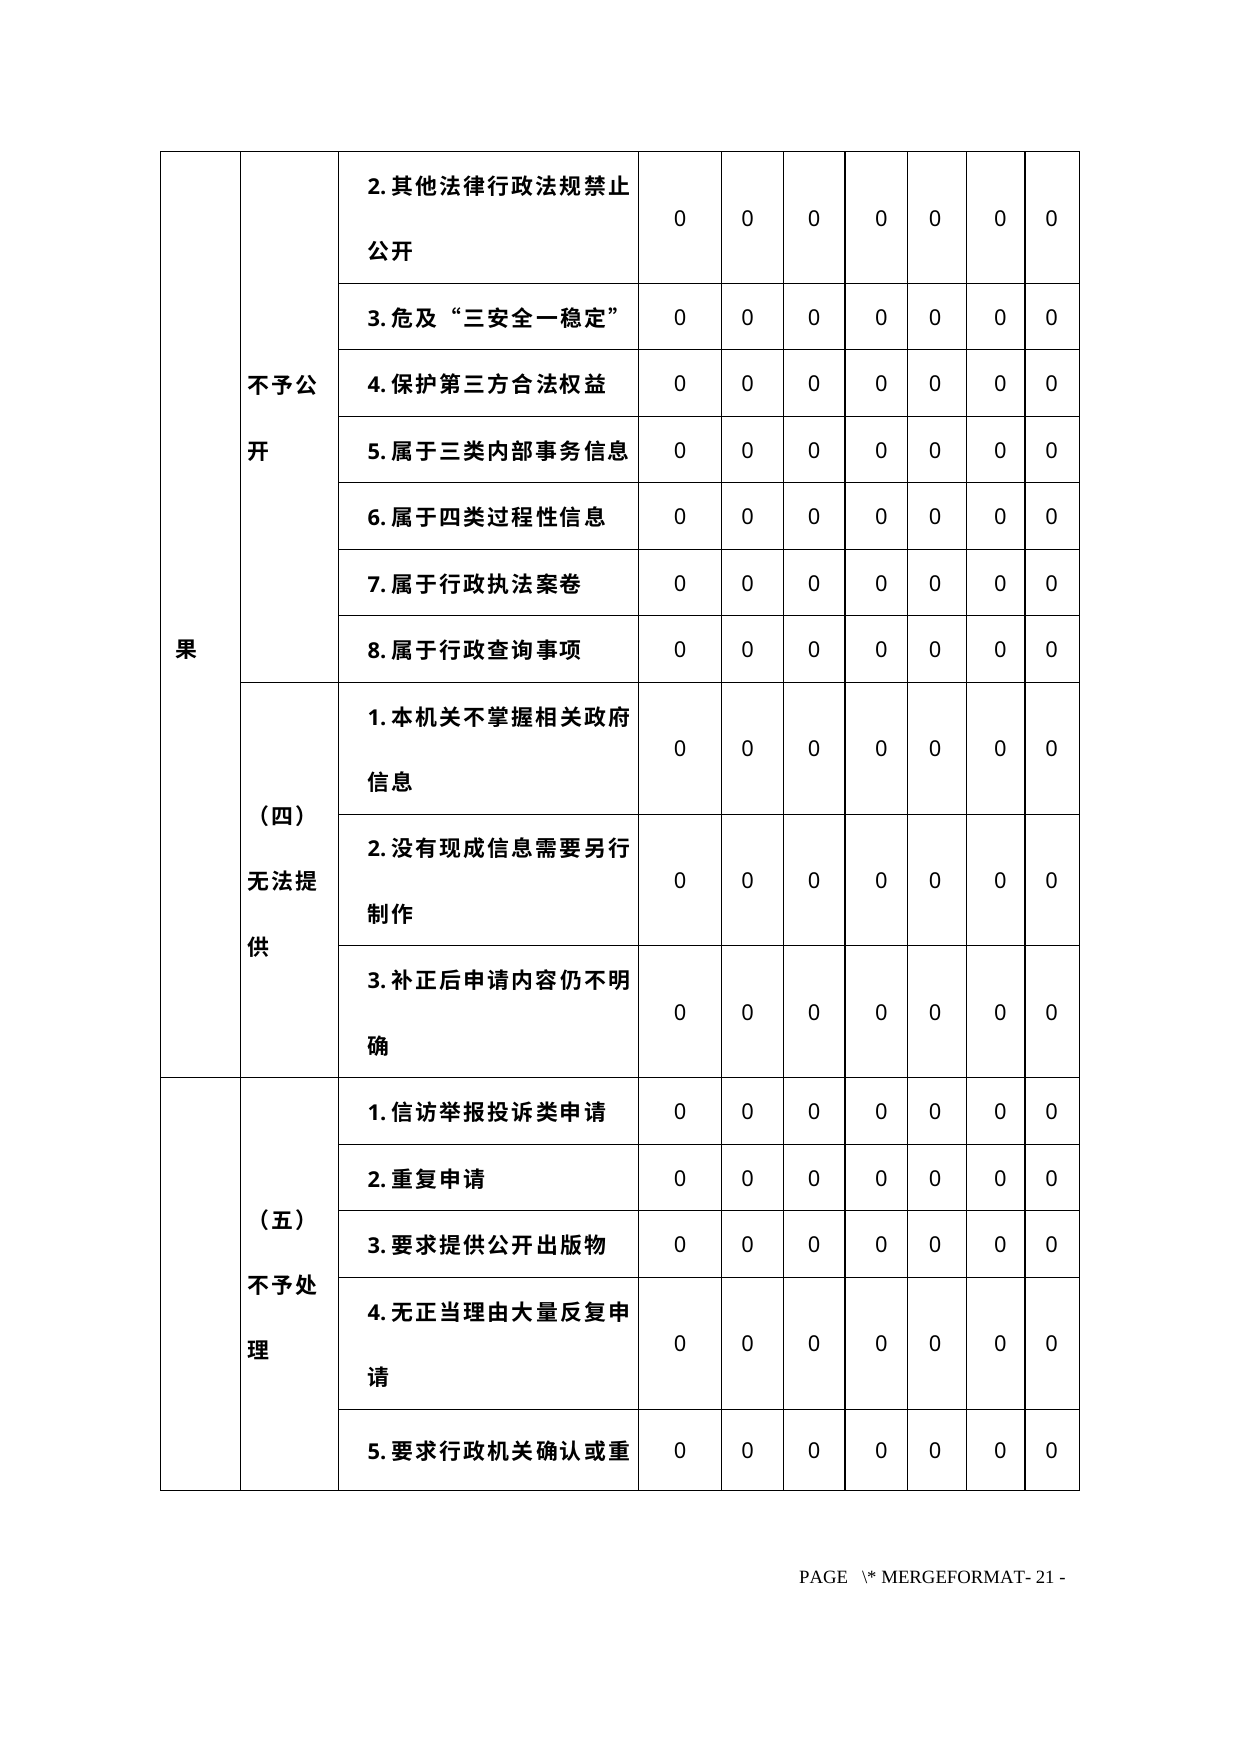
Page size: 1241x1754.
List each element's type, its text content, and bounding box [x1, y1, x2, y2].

table_cell 0 [639, 1211, 721, 1277]
table_cell 0 [967, 550, 1024, 615]
table_cell 0 [908, 1078, 966, 1144]
table_cell 0 [639, 815, 721, 945]
table_cell 0 [639, 417, 721, 482]
table_cell 0 [639, 683, 721, 813]
table_cell 0 [722, 1078, 783, 1144]
table_cell 0 [639, 550, 721, 615]
table_cell 0 [967, 417, 1024, 482]
table_cell 0 [722, 1410, 783, 1490]
table_cell 0 [1026, 1410, 1079, 1490]
table_cell 0 [846, 483, 907, 549]
table_cell 0 [784, 1278, 844, 1408]
table_cell 0 [639, 284, 721, 349]
table_cell 0 [967, 1278, 1024, 1408]
table_cell 0 [846, 1145, 907, 1210]
table_cell 0 [908, 417, 966, 482]
table_cell 0 [846, 815, 907, 945]
table_cell 0 [1026, 1211, 1079, 1277]
table_cell 0 [908, 350, 966, 416]
table_cell 0 [908, 550, 966, 615]
table_cell 6.属于四类过程性信息 [339, 483, 638, 549]
table_cell 0 [1026, 417, 1079, 482]
table_cell 0 [639, 1078, 721, 1144]
table_cell （三）不予公开 [241, 152, 338, 682]
table_cell 8.属于行政查询事项 [339, 616, 638, 682]
table_cell 0 [967, 1078, 1024, 1144]
table_cell 0 [784, 152, 844, 283]
table_cell 0 [846, 284, 907, 349]
table_cell 0 [846, 1078, 907, 1144]
table_cell 0 [1026, 616, 1079, 682]
table_cell 0 [908, 152, 966, 283]
table_cell 0 [967, 152, 1024, 283]
table_cell 0 [967, 284, 1024, 349]
table_cell 0 [1026, 815, 1079, 945]
table_cell 0 [722, 152, 783, 283]
table_cell 2.重复申请 [339, 1145, 638, 1210]
table_cell 0 [1026, 1145, 1079, 1210]
table_cell 3.补正后申请内容仍不明确 [339, 946, 638, 1077]
table_cell 0 [908, 1410, 966, 1490]
table_cell 0 [908, 683, 966, 813]
table_cell 0 [784, 616, 844, 682]
table_cell 0 [784, 1078, 844, 1144]
table_cell 0 [639, 152, 721, 283]
table_cell 0 [908, 946, 966, 1077]
table_cell 0 [639, 1278, 721, 1408]
table_cell 0 [639, 350, 721, 416]
table_cell 0 [846, 683, 907, 813]
table_cell 0 [784, 683, 844, 813]
table_cell 0 [784, 483, 844, 549]
table_cell 4.保护第三方合法权益 [339, 350, 638, 416]
table_cell 0 [722, 1211, 783, 1277]
table_cell 0 [722, 483, 783, 549]
table_cell 0 [967, 946, 1024, 1077]
table_cell 2.没有现成信息需要另行制作 [339, 815, 638, 945]
table_cell 7.属于行政执法案卷 [339, 550, 638, 615]
table_cell 0 [967, 683, 1024, 813]
table_cell 0 [722, 284, 783, 349]
table_cell 0 [967, 616, 1024, 682]
table_cell 3.危及“三安全一稳定” [339, 284, 638, 349]
table_cell 0 [967, 483, 1024, 549]
table_cell 0 [784, 1145, 844, 1210]
table_cell 0 [1026, 550, 1079, 615]
table_cell 0 [967, 1145, 1024, 1210]
table_cell 0 [784, 1211, 844, 1277]
table_cell 4.无正当理由大量反复申请 [339, 1278, 638, 1408]
table_cell 0 [967, 350, 1024, 416]
table_cell 0 [784, 815, 844, 945]
table_cell 0 [784, 1410, 844, 1490]
table_cell 0 [722, 815, 783, 945]
table_cell 2.其他法律行政法规禁止公开 [339, 152, 638, 283]
table_cell （四）无法提供 [241, 683, 338, 1077]
table_cell 0 [908, 284, 966, 349]
table_cell 0 [1026, 284, 1079, 349]
table_cell 0 [1026, 350, 1079, 416]
table_cell 0 [722, 350, 783, 416]
table_cell 0 [908, 815, 966, 945]
table_cell 0 [908, 483, 966, 549]
table_cell 0 [967, 815, 1024, 945]
table_cell 0 [722, 683, 783, 813]
table_cell 0 [1026, 683, 1079, 813]
table_cell 0 [846, 946, 907, 1077]
table_cell 0 [784, 350, 844, 416]
table_cell 0 [639, 946, 721, 1077]
table_cell 0 [846, 417, 907, 482]
table_cell 0 [784, 550, 844, 615]
table_cell 0 [1026, 1278, 1079, 1408]
table_cell 0 [846, 550, 907, 615]
table_cell 0 [722, 616, 783, 682]
table_cell 0 [908, 1145, 966, 1210]
table_cell 0 [639, 1410, 721, 1490]
table_cell （五）不予处理 [241, 1078, 338, 1490]
table_cell 0 [1026, 946, 1079, 1077]
table_cell 1.信访举报投诉类申请 [339, 1078, 638, 1144]
table_cell 1.本机关不掌握相关政府信息 [339, 683, 638, 813]
table_cell 0 [784, 417, 844, 482]
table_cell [339, 1410, 638, 1490]
table_cell 0 [1026, 152, 1079, 283]
table_cell 0 [967, 1410, 1024, 1490]
table_cell 0 [784, 284, 844, 349]
table_cell 0 [639, 1145, 721, 1210]
table_cell 3.要求提供公开出版物 [339, 1211, 638, 1277]
table_cell 0 [784, 946, 844, 1077]
table_cell 0 [722, 1145, 783, 1210]
table_cell 0 [722, 946, 783, 1077]
table_cell 0 [846, 1410, 907, 1490]
table_cell 0 [722, 1278, 783, 1408]
table_cell 0 [722, 417, 783, 482]
table_cell 0 [846, 350, 907, 416]
table_cell 0 [639, 483, 721, 549]
table_cell 0 [1026, 1078, 1079, 1144]
table_cell 0 [846, 152, 907, 283]
table_cell 0 [908, 1278, 966, 1408]
table_cell [161, 1078, 240, 1490]
table_cell 0 [908, 1211, 966, 1277]
table_cell 5.属于三类内部事务信息 [339, 417, 638, 482]
table_cell 0 [846, 1278, 907, 1408]
table_cell 0 [846, 616, 907, 682]
table_cell 0 [1026, 483, 1079, 549]
table_cell 0 [639, 616, 721, 682]
table_cell 0 [967, 1211, 1024, 1277]
table_cell 0 [846, 1211, 907, 1277]
table_cell 0 [722, 550, 783, 615]
table_cell 0 [908, 616, 966, 682]
